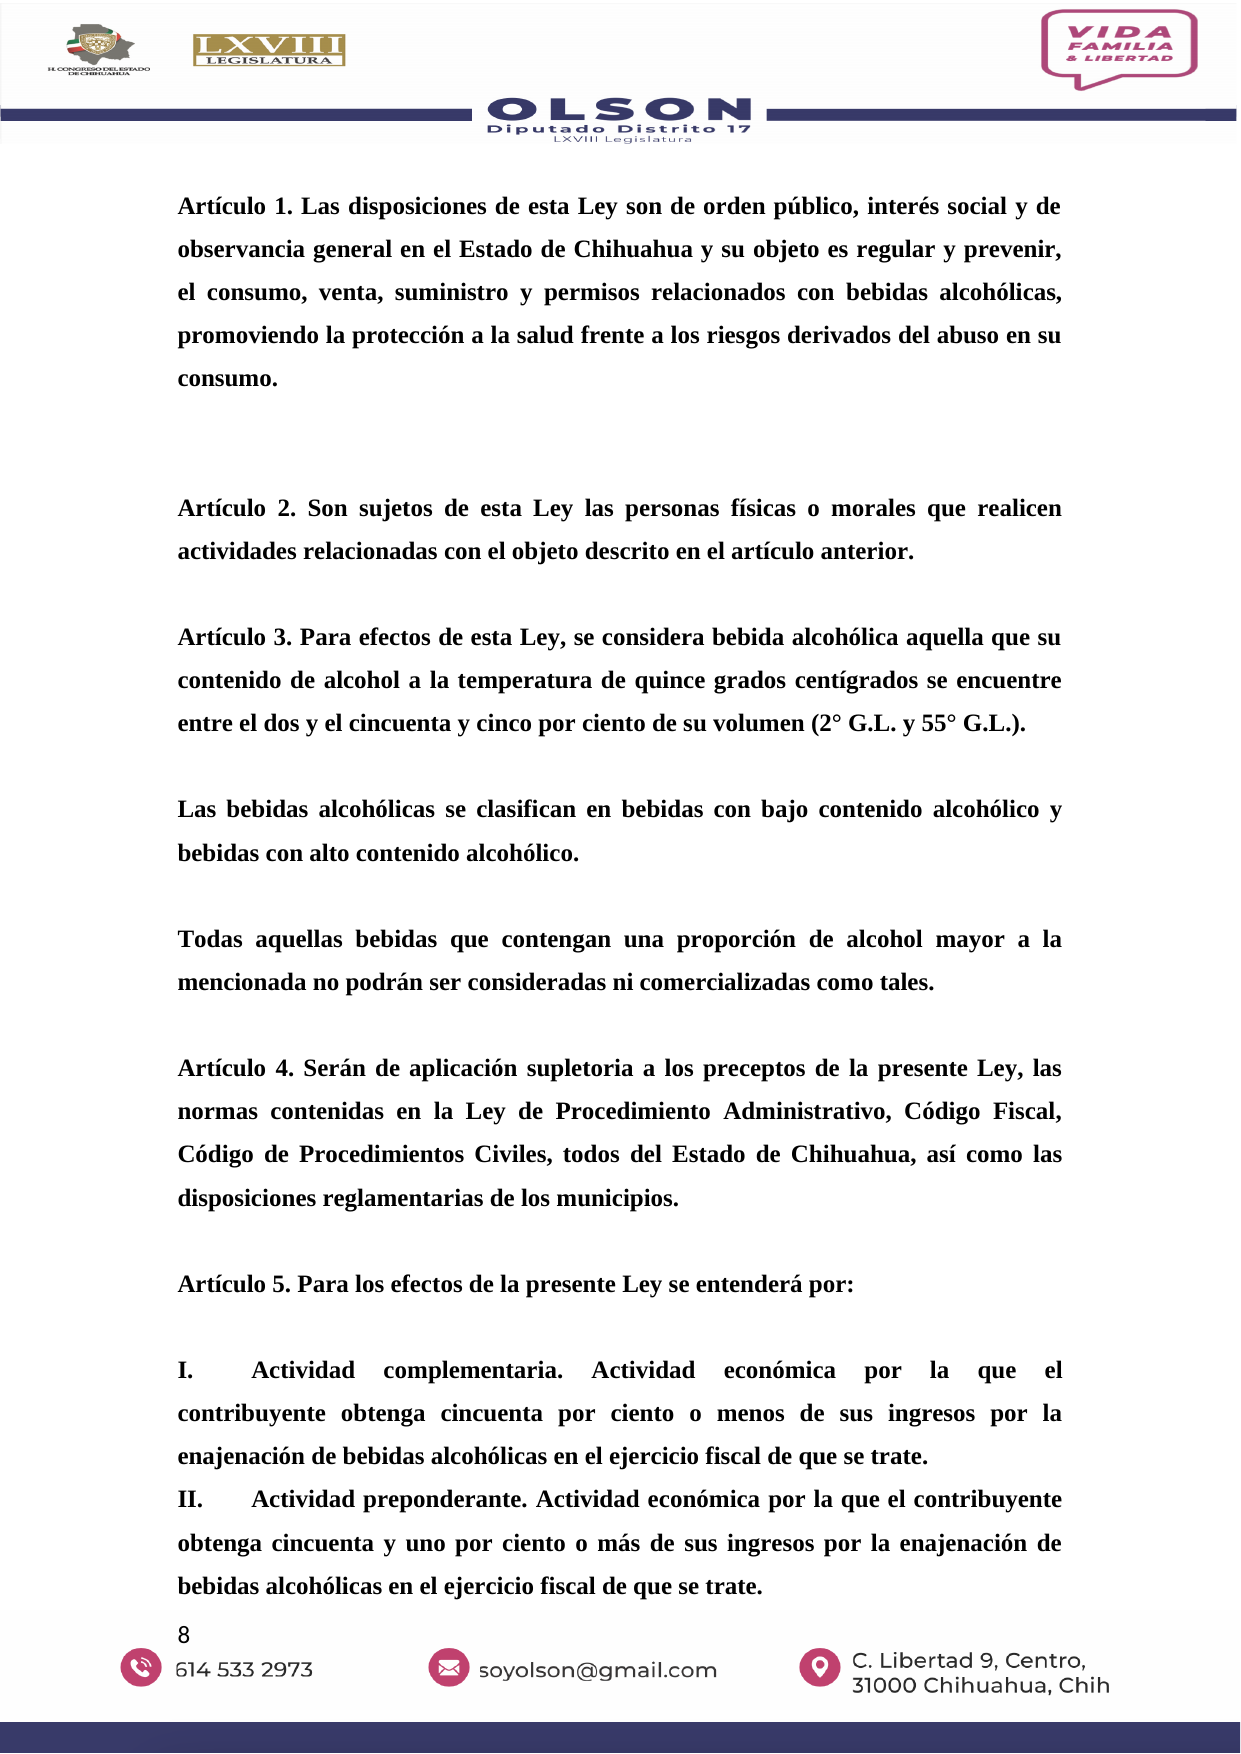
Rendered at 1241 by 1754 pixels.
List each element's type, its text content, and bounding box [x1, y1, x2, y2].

text Artículo 2. Son sujetos de esta Ley las personas físicas o morales que realicen actividades relacionadas con el objeto descrito en el artículo anterior. [177, 493, 1063, 564]
text Todas aquellas bebidas que contengan una proporción de alcohol mayor a la mencionada no podrán ser consideradas ni comercializadas como tales. [177, 924, 1063, 996]
text I. Actividad complementaria. Actividad económica por la que el contribuyente obtenga cincuenta por ciento o menos de sus ingresos por la enajenación de bebidas alcohólicas en el ejercicio fiscal de que se trate. [177, 1355, 1063, 1470]
text Las bebidas alcohólicas se clasifican en bebidas con bajo contenido alcohólico y bebidas con alto contenido alcohólico. [177, 794, 1063, 866]
text Artículo 5. Para los efectos de la presente Ley se entenderá por: [177, 1269, 1063, 1298]
text Artículo 1. Las disposiciones de esta Ley son de orden público, interés social y de observancia general en el Estado de Chihuahua y su objeto es regular y prevenir, el consumo, venta, suministro y permisos relacionados con bebidas alcohólicas, promoviendo la protección a la salud frente a los riesgos derivados del abuso en su consumo. [177, 191, 1063, 392]
text Artículo 4. Serán de aplicación supletoria a los preceptos de la presente Ley, las normas contenidas en la Ley de Procedimiento Administrativo, Código Fiscal, Código de Procedimientos Civiles, todos del Estado de Chihuahua, así como las disposiciones reglamentarias de los municipios. [177, 1053, 1063, 1211]
picture [0, 1610, 1241, 1753]
picture [0, 3, 1237, 144]
text II. Actividad preponderante. Actividad económica por la que el contribuyente obtenga cincuenta y uno por ciento o más de sus ingresos por la enajenación de bebidas alcohólicas en el ejercicio fiscal de que se trate. [177, 1484, 1063, 1599]
text Artículo 3. Para efectos de esta Ley, se considera bebida alcohólica aquella que su contenido de alcohol a la temperatura de quince grados centígrados se encuentre entre el dos y el cincuenta y cinco por ciento de su volumen (2° G.L. y 55° G.L.). [177, 622, 1063, 737]
